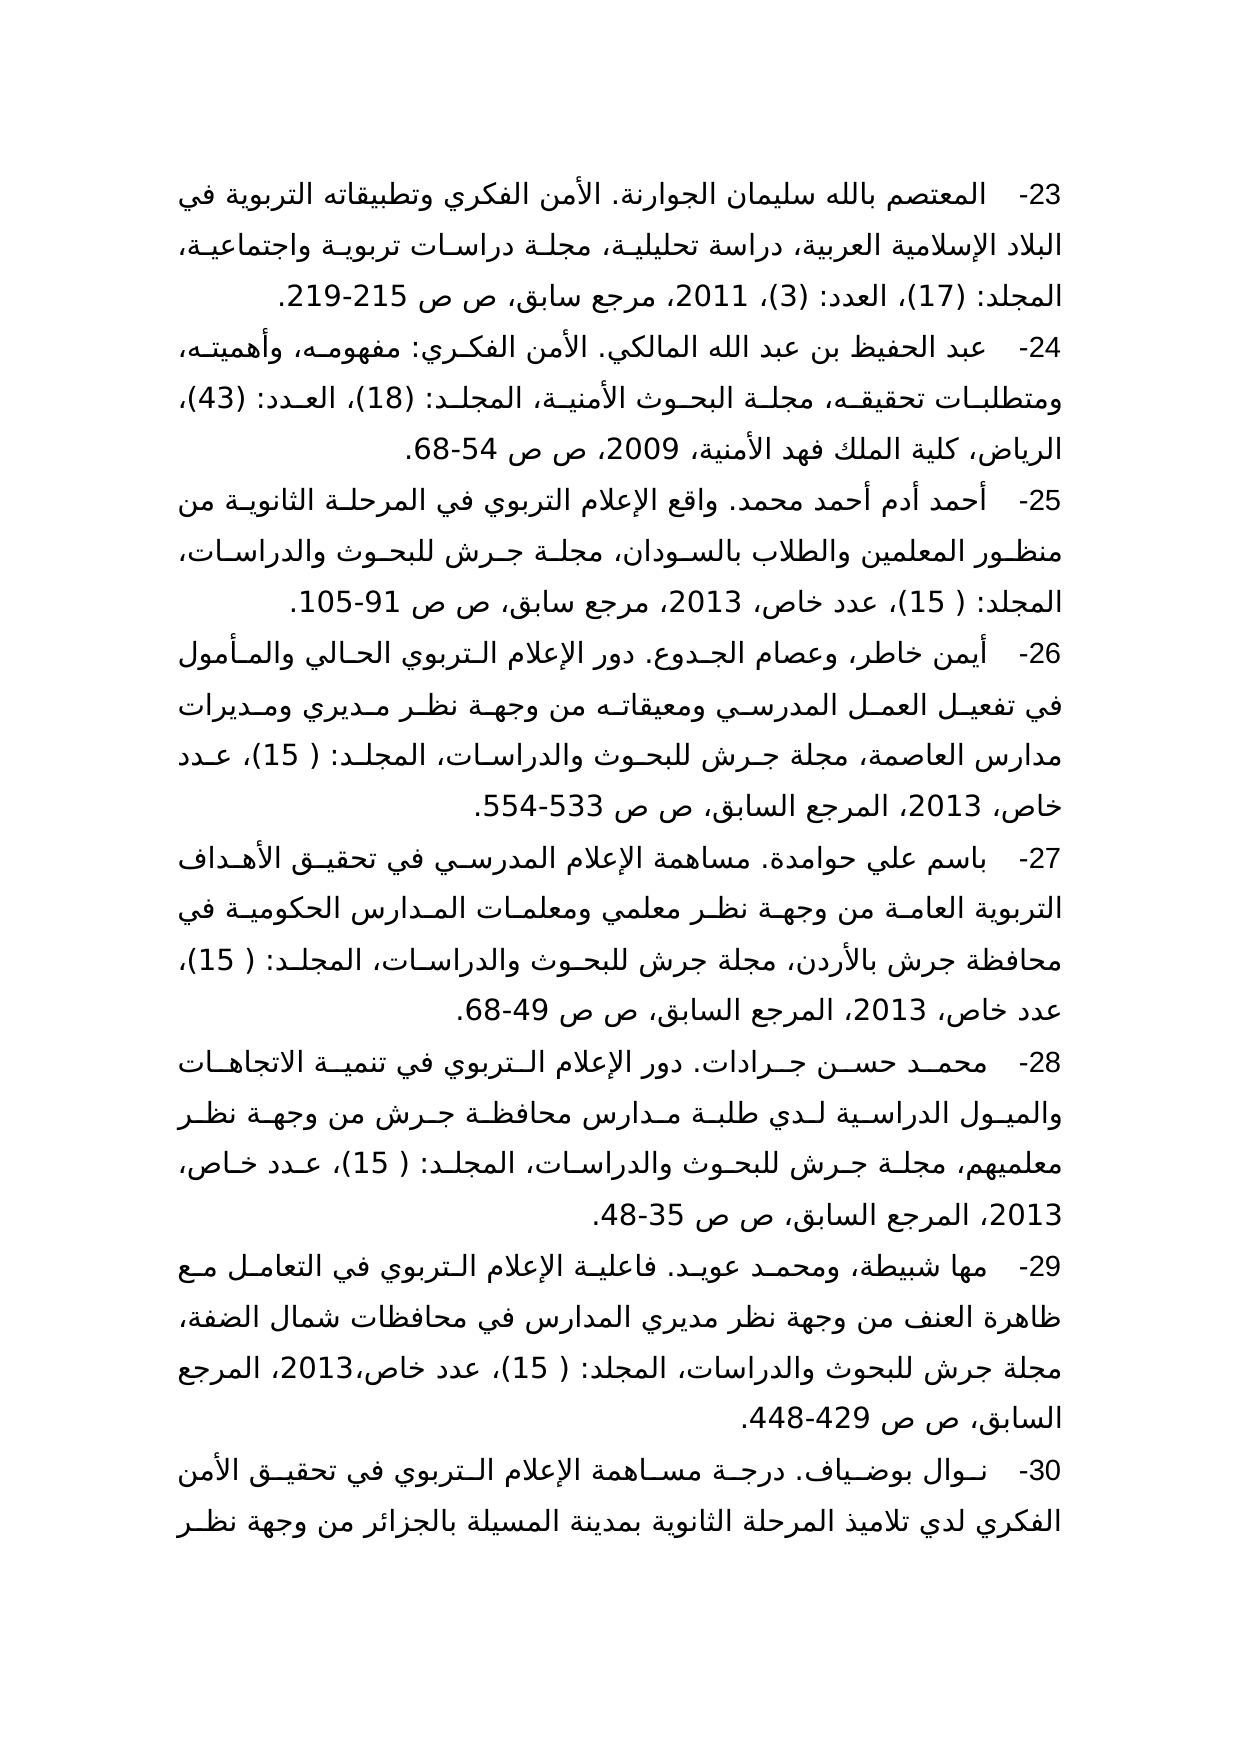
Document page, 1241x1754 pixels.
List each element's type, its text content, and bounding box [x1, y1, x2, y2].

list مها شبيطة، ومحمد عويد. فاعلية الإعلام التربوي في التعامل مع ظاهرة العنف من وجهة نظر مديري المدارس في محافظات شمال الضفة، مجلة جرش للبحوث والدراسات، المجلد: ( 15)، عدد خاص،2013، المرجع السابق، ص ص 429-448. [177, 1249, 1063, 1436]
list عبد الحفيظ بن عبد الله المالكي. الأمن الفكري: مفهومه، وأهميته، ومتطلبات تحقيقه، مجلة البحوث الأمنية، المجلد: (18)، العدد: (43)، الرياض، كلية الملك فهد الأمنية، 2009، ص ص 54-68. [177, 330, 1063, 466]
list باسم علي حوامدة. مساهمة الإعلام المدرسي في تحقيق الأهداف التربوية العامة من وجهة نظر معلمي ومعلمات المدارس الحكومية في محافظة جرش بالأردن، مجلة جرش للبحوث والدراسات، المجلد: ( 15)، عدد خاص، 2013، المرجع السابق، ص ص 49-68. [177, 841, 1063, 1028]
list أيمن خاطر، وعصام الجدوع. دور الإعلام التربوي الحالي والمأمول في تفعيل العمل المدرسي ومعيقاته من وجهة نظر مديري ومديرات مدارس العاصمة، مجلة جرش للبحوث والدراسات، المجلد: ( 15)، عدد خاص، 2013، المرجع السابق، ص ص 533-554. [177, 637, 1063, 824]
list المعتصم بالله سليمان الجوارنة. الأمن الفكري وتطبيقاته التربوية في البلاد الإسلامية العربية، دراسة تحليلية، مجلة دراسات تربوية واجتماعية، المجلد: (17)، العدد: (3)، 2011، مرجع سابق، ص ص 215-219. [177, 177, 1063, 313]
list أحمد أدم أحمد محمد. واقع الإعلام التربوي في المرحلة الثانوية من منظور المعلمين والطلاب بالسودان، مجلة جرش للبحوث والدراسات، المجلد: ( 15)، عدد خاص، 2013، مرجع سابق، ص ص 91-105. [177, 483, 1063, 619]
list محمد حسن جرادات. دور الإعلام التربوي في تنمية الاتجاهات والميول الدراسية لدي طلبة مدارس محافظة جرش من وجهة نظر معلميهم، مجلة جرش للبحوث والدراسات، المجلد: ( 15)، عدد خاص،2013، المرجع السابق، ص ص 35-48. [177, 1045, 1063, 1232]
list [177, 1453, 1063, 1538]
